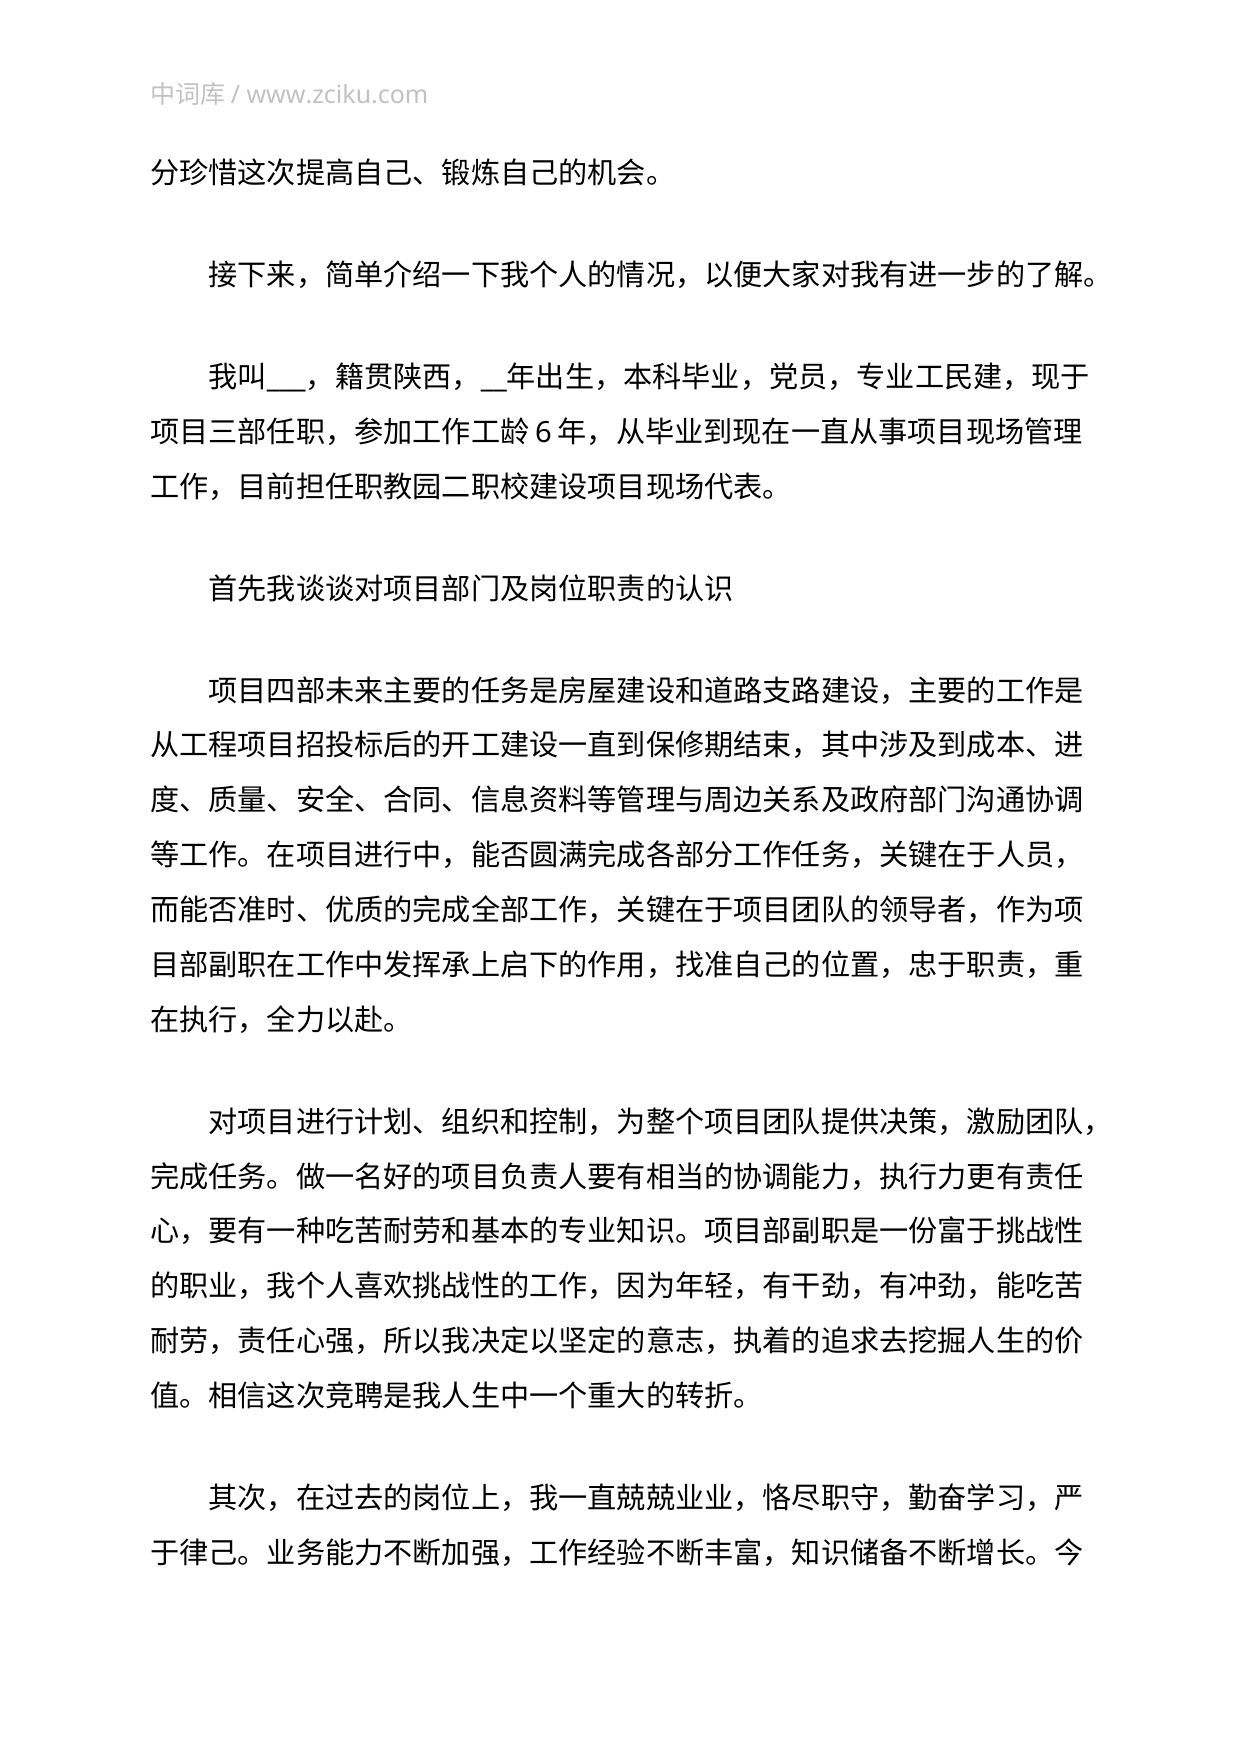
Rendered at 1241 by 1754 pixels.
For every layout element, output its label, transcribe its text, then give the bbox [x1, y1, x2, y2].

text 我叫___，籍贯陕西，__年出生，本科毕业，党员，专业工民建，现于项目三部任职，参加工作工龄6年，从毕业到现在一直从事项目现场管理工作，目前担任职教园二职校建设项目现场代表。 [150, 353, 1090, 506]
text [150, 1474, 1090, 1572]
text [150, 150, 1090, 192]
text 对项目进行计划、组织和控制，为整个项目团队提供决策，激励团队，完成任务。做一名好的项目负责人要有相当的协调能力，执行力更有责任心，要有一种吃苦耐劳和基本的专业知识。项目部副职是一份富于挑战性的职业，我个人喜欢挑战性的工作，因为年轻，有干劲，有冲劲，能吃苦耐劳，责任心强，所以我决定以坚定的意志，执着的追求去挖掘人生的价值。相信这次竞聘是我人生中一个重大的转折。 [150, 1098, 1090, 1415]
text 项目四部未来主要的任务是房屋建设和道路支路建设，主要的工作是从工程项目招投标后的开工建设一直到保修期结束，其中涉及到成本、进度、质量、安全、合同、信息资料等管理与周边关系及政府部门沟通协调等工作。在项目进行中，能否圆满完成各部分工作任务，关键在于人员，而能否准时、优质的完成全部工作，关键在于项目团队的领导者，作为项目部副职在工作中发挥承上启下的作用，找准自己的位置，忠于职责，重在执行，全力以赴。 [150, 667, 1090, 1039]
text 接下来，简单介绍一下我个人的情况，以便大家对我有进一步的了解。 [150, 252, 1090, 294]
text 首先我谈谈对项目部门及岗位职责的认识 [150, 565, 1090, 608]
